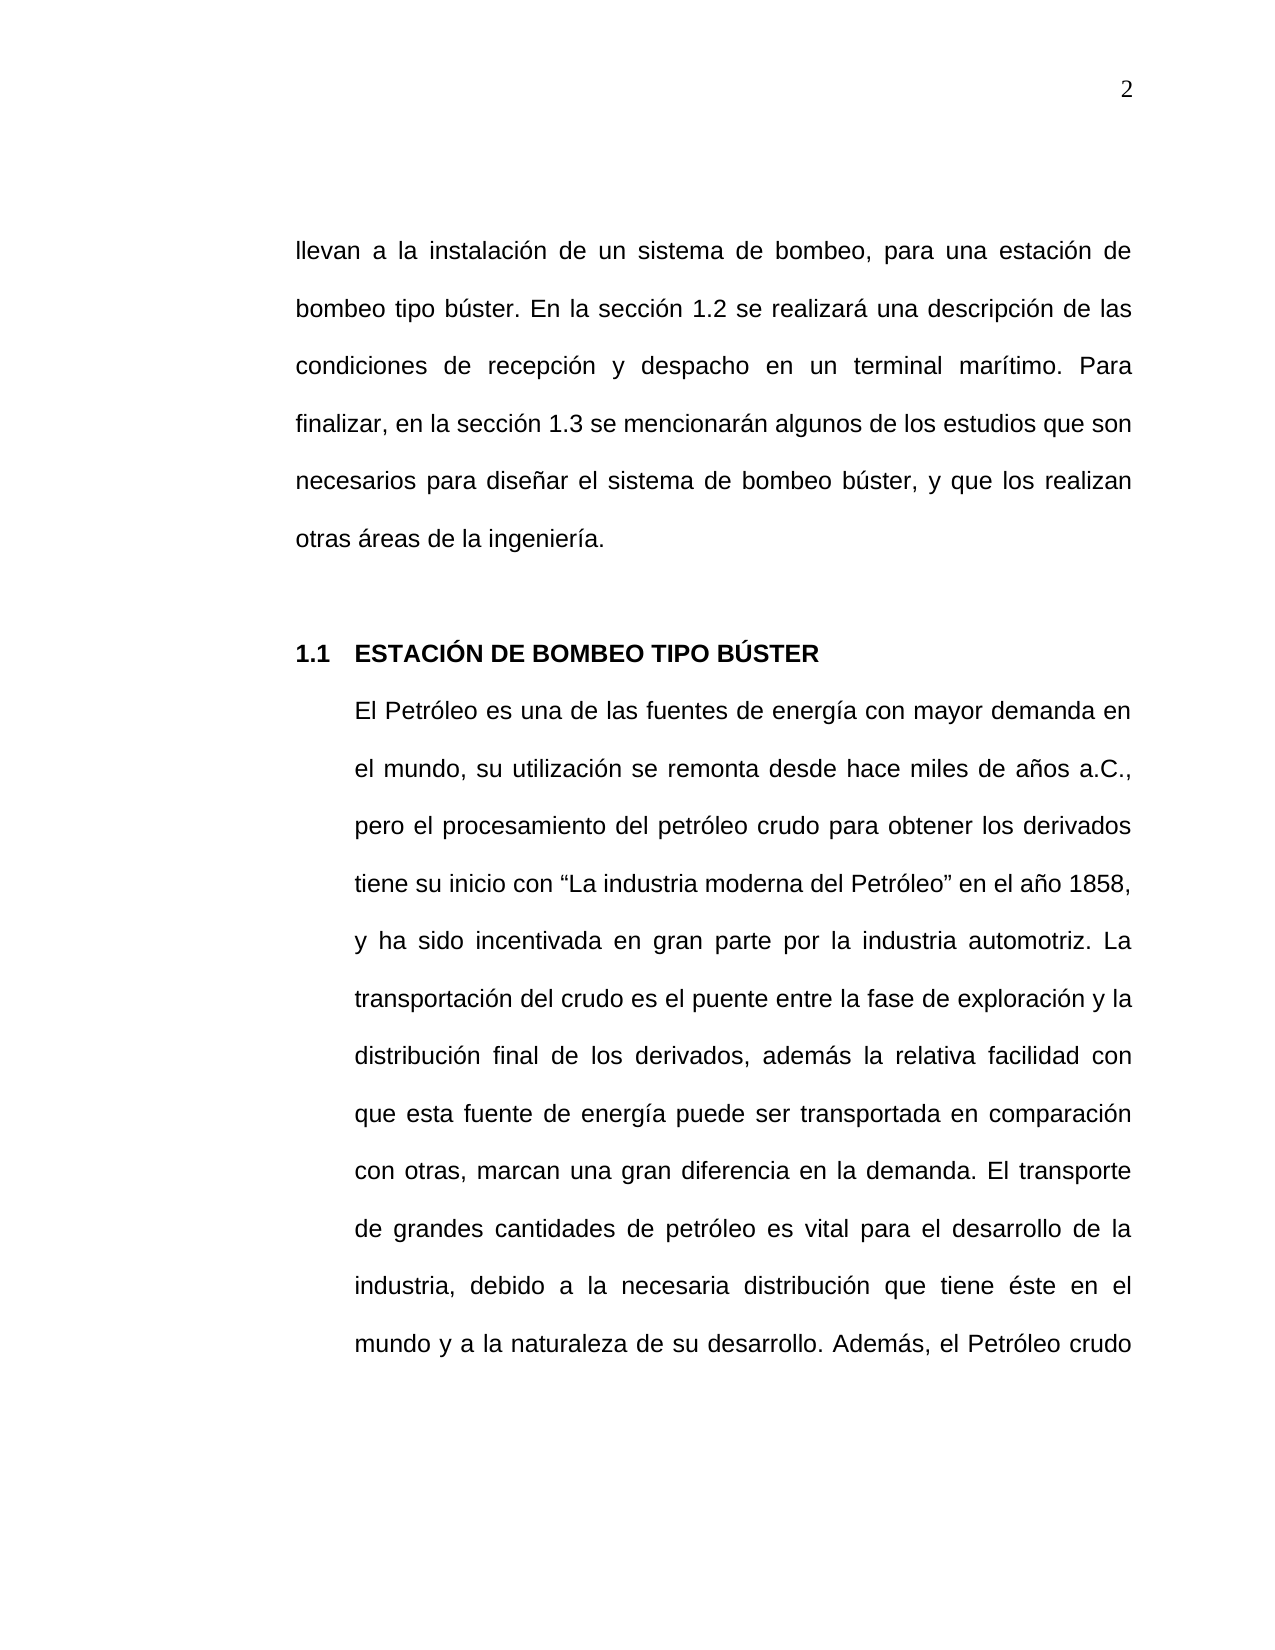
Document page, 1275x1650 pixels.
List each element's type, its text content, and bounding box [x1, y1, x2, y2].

list ESTACIÓN DE BOMBEO TIPO BÚSTER [295, 639, 1133, 667]
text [295, 236, 1133, 552]
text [354, 696, 1133, 1357]
